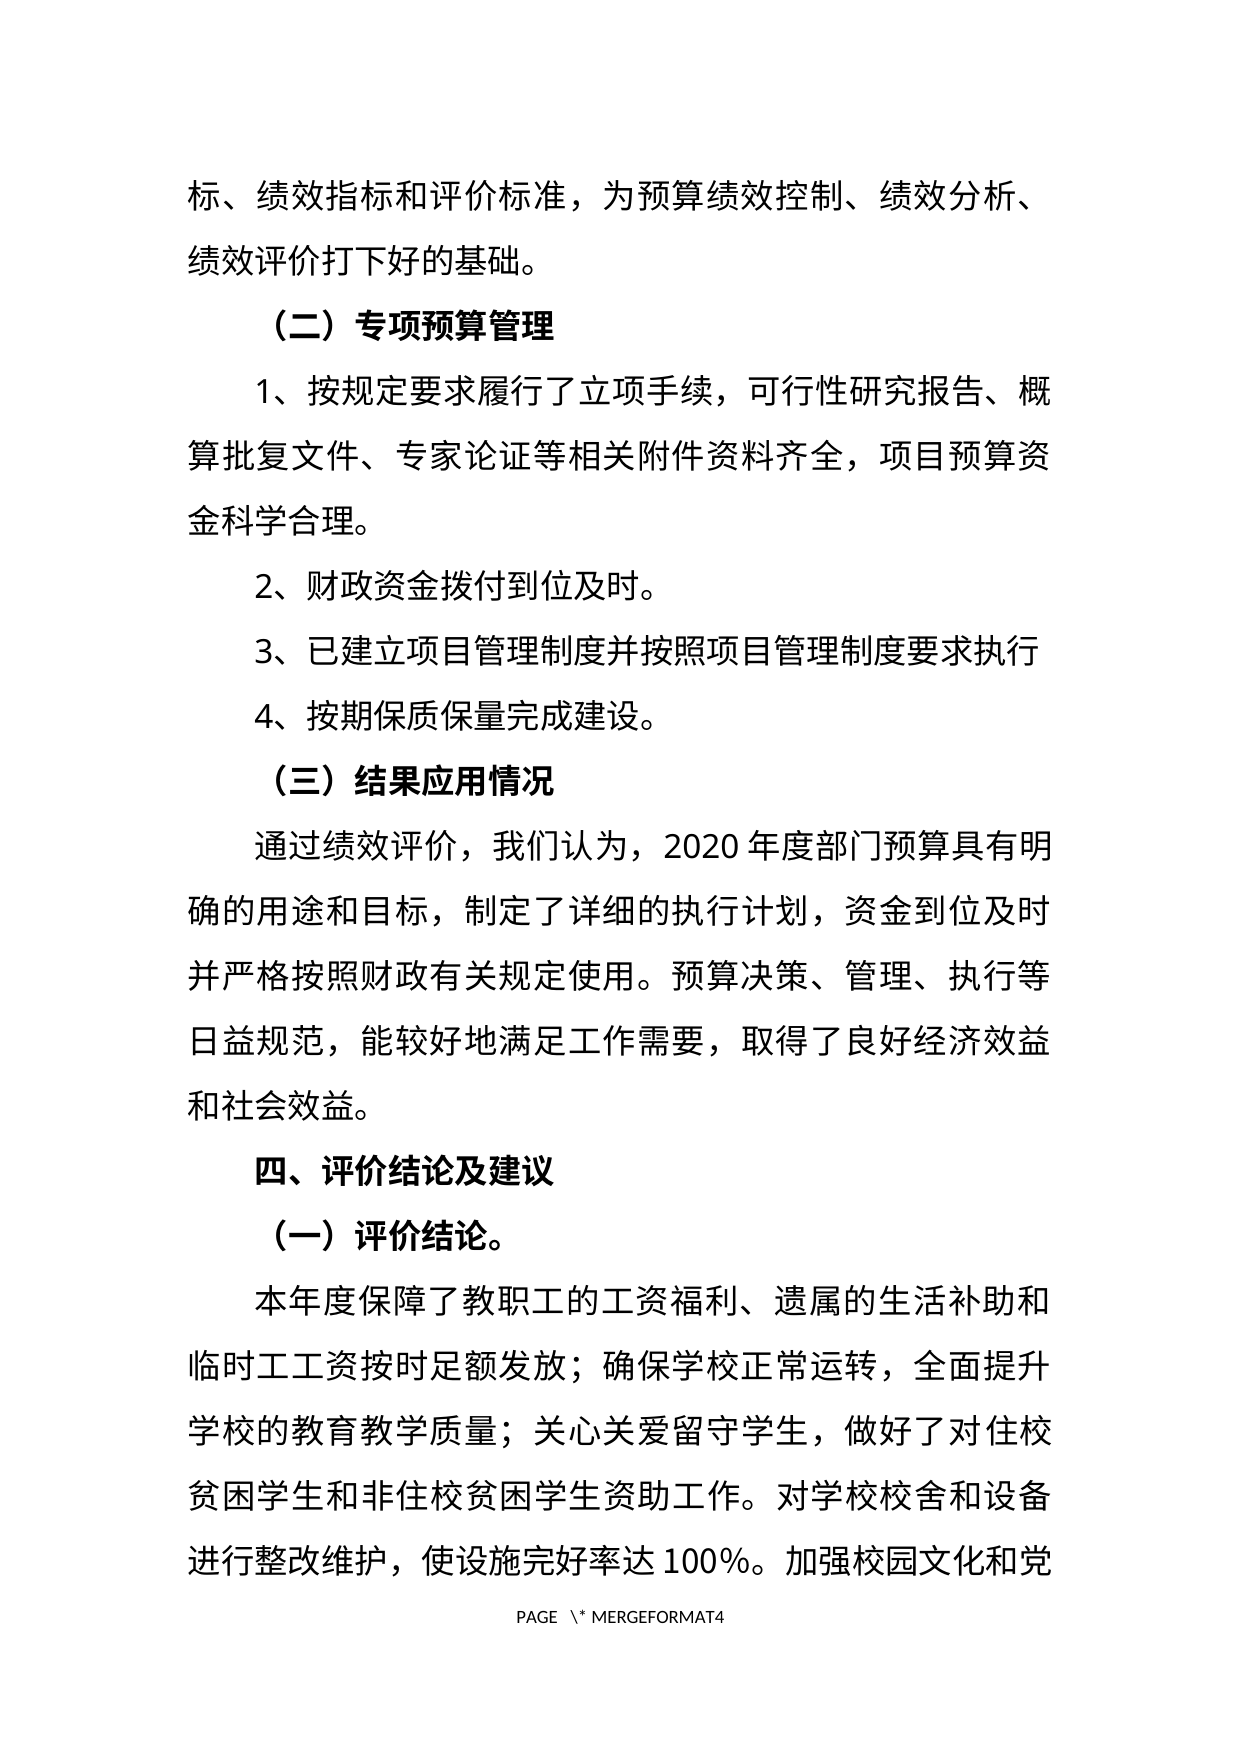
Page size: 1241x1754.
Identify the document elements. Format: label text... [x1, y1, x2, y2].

text 3、已建立项目管理制度并按照项目管理制度要求执行 [187, 617, 1053, 682]
text （一）评价结论。 [187, 1202, 1053, 1267]
text 4、按期保质保量完成建设。 [187, 682, 1053, 747]
text 四、评价结论及建议 [187, 1137, 1053, 1202]
text （三）结果应用情况 [187, 747, 1053, 812]
text 1、按规定要求履行了立项手续，可行性研究报告、概算批复文件、专家论证等相关附件资料齐全，项目预算资金科学合理。 [187, 357, 1053, 552]
text （二）专项预算管理 [187, 292, 1053, 357]
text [187, 162, 1053, 292]
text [187, 1267, 1053, 1592]
text 2、财政资金拨付到位及时。 [187, 552, 1053, 617]
text 通过绩效评价，我们认为，2020年度部门预算具有明确的用途和目标，制定了详细的执行计划，资金到位及时并严格按照财政有关规定使用。预算决策、管理、执行等日益规范，能较好地满足工作需要，取得了良好经济效益和社会效益。 [187, 812, 1053, 1137]
